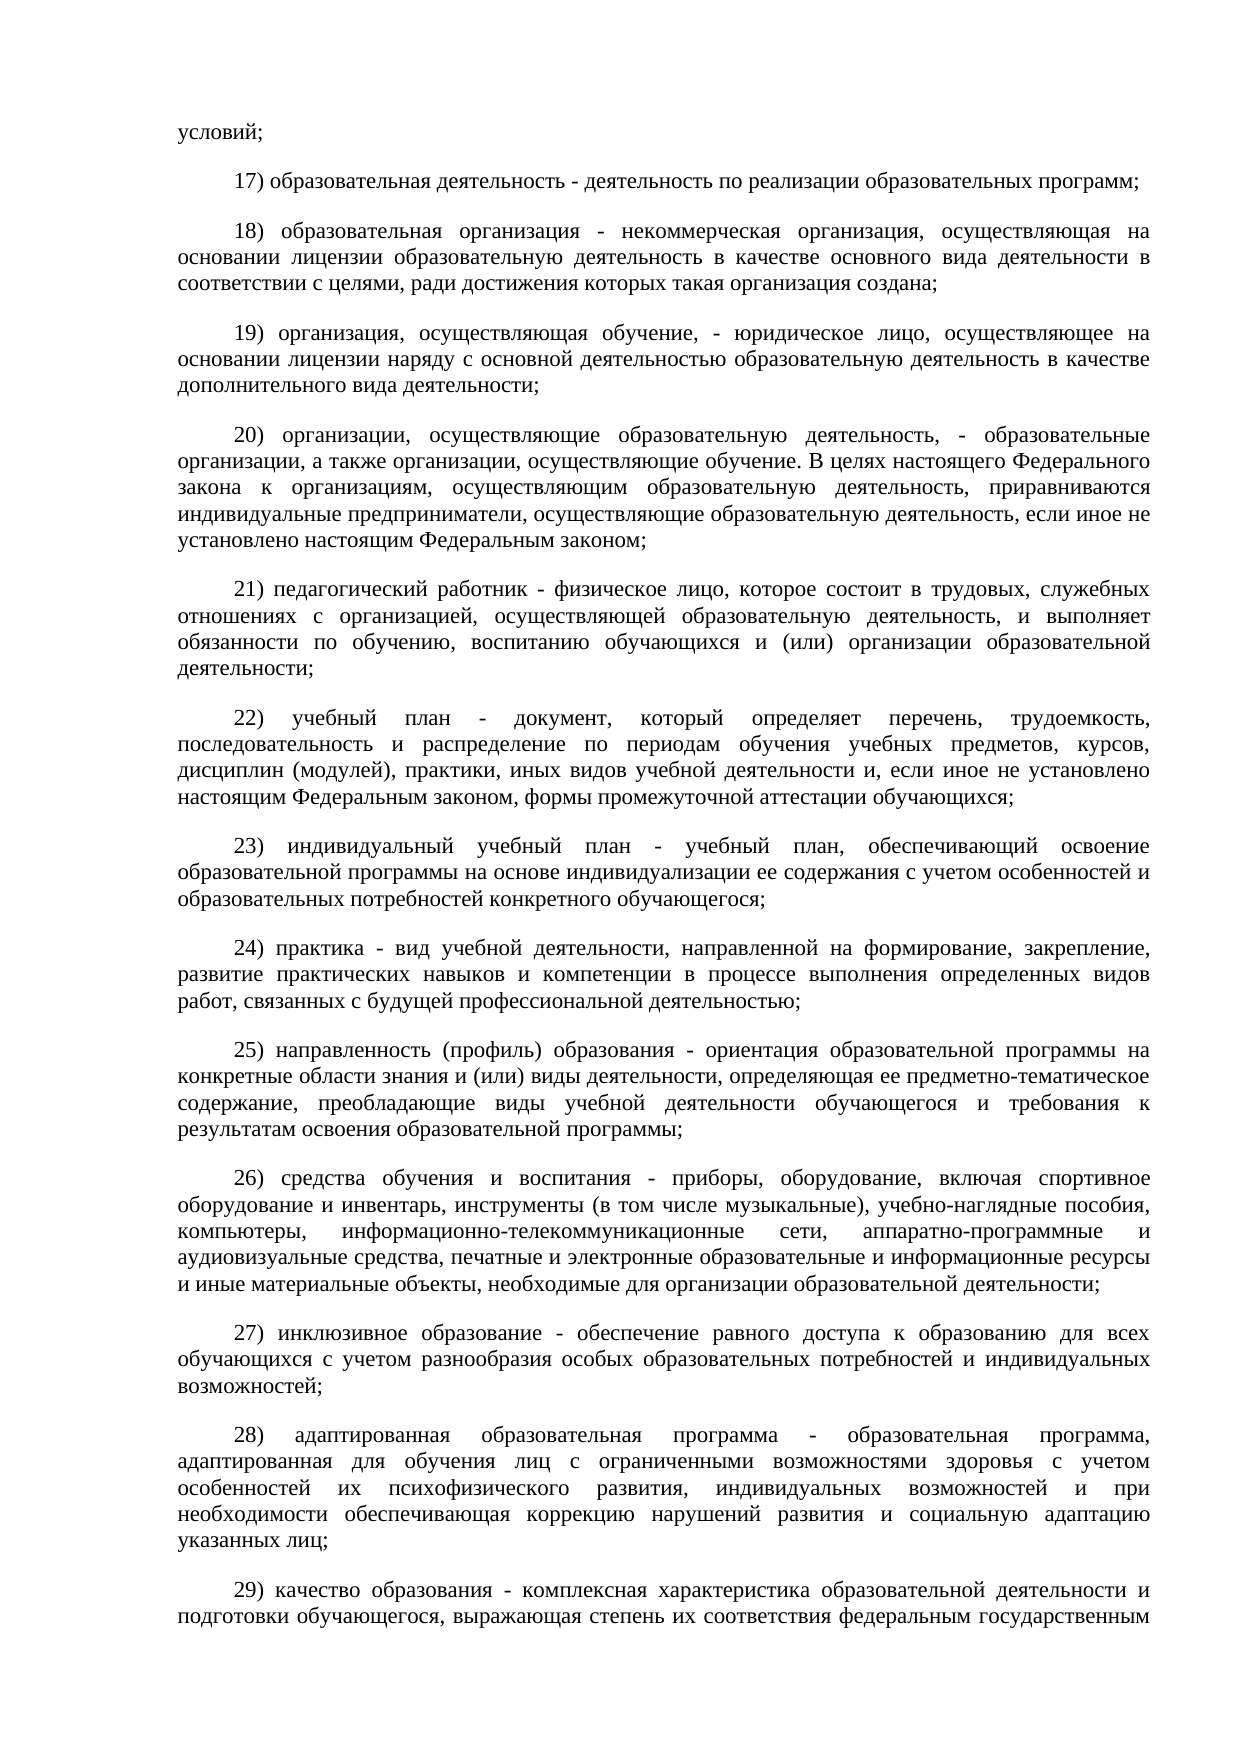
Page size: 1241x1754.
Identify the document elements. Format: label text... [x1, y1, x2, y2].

text 27) инклюзивное образование - обеспечение равного доступа к образованию для всех обучающихся с учетом разнообразия особых образовательных потребностей и индивидуальных возможностей; [177, 1319, 1152, 1398]
text 23) индивидуальный учебный план - учебный план, обеспечивающий освоение образовательной программы на основе индивидуализации ее содержания с учетом особенностей и образовательных потребностей конкретного обучающегося; [177, 832, 1152, 911]
text 20) организации, осуществляющие образовательную деятельность, - образовательные организации, а также организации, осуществляющие обучение. В целях настоящего Федерального закона к организациям, осуществляющим образовательную деятельность, приравниваются индивидуальные предприниматели, осуществляющие образовательную деятельность, если иное не установлено настоящим Федеральным законом; [177, 421, 1152, 552]
text 26) средства обучения и воспитания - приборы, оборудование, включая спортивное оборудование и инвентарь, инструменты (в том числе музыкальные), учебно-наглядные пособия, компьютеры, информационно-телекоммуникационные сети, аппаратно-программные и аудиовизуальные средства, печатные и электронные образовательные и информационные ресурсы и иные материальные объекты, необходимые для организации образовательной деятельности; [177, 1164, 1152, 1296]
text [177, 118, 1152, 144]
text 18) образовательная организация - некоммерческая организация, осуществляющая на основании лицензии образовательную деятельность в качестве основного вида деятельности в соответствии с целями, ради достижения которых такая организация создана; [177, 217, 1152, 296]
text 28) адаптированная образовательная программа - образовательная программа, адаптированная для обучения лиц с ограниченными возможностями здоровья с учетом особенностей их психофизического развития, индивидуальных возможностей и при необходимости обеспечивающая коррекцию нарушений развития и социальную адаптацию указанных лиц; [177, 1421, 1152, 1553]
text 25) направленность (профиль) образования - ориентация образовательной программы на конкретные области знания и (или) виды деятельности, определяющая ее предметно-тематическое содержание, преобладающие виды учебной деятельности обучающегося и требования к результатам освоения образовательной программы; [177, 1036, 1152, 1141]
text 24) практика - вид учебной деятельности, направленной на формирование, закрепление, развитие практических навыков и компетенции в процессе выполнения определенных видов работ, связанных с будущей профессиональной деятельностью; [177, 934, 1152, 1013]
text 19) организация, осуществляющая обучение, - юридическое лицо, осуществляющее на основании лицензии наряду с основной деятельностью образовательную деятельность в качестве дополнительного вида деятельности; [177, 319, 1152, 398]
text 17) образовательная деятельность - деятельность по реализации образовательных программ; [177, 167, 1152, 194]
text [177, 1576, 1152, 1628]
text 22) учебный план - документ, который определяет перечень, трудоемкость, последовательность и распределение по периодам обучения учебных предметов, курсов, дисциплин (модулей), практики, иных видов учебной деятельности и, если иное не установлено настоящим Федеральным законом, формы промежуточной аттестации обучающихся; [177, 704, 1152, 809]
text 21) педагогический работник - физическое лицо, которое состоит в трудовых, служебных отношениях с организацией, осуществляющей образовательную деятельность, и выполняет обязанности по обучению, воспитанию обучающихся и (или) организации образовательной деятельности; [177, 575, 1152, 681]
